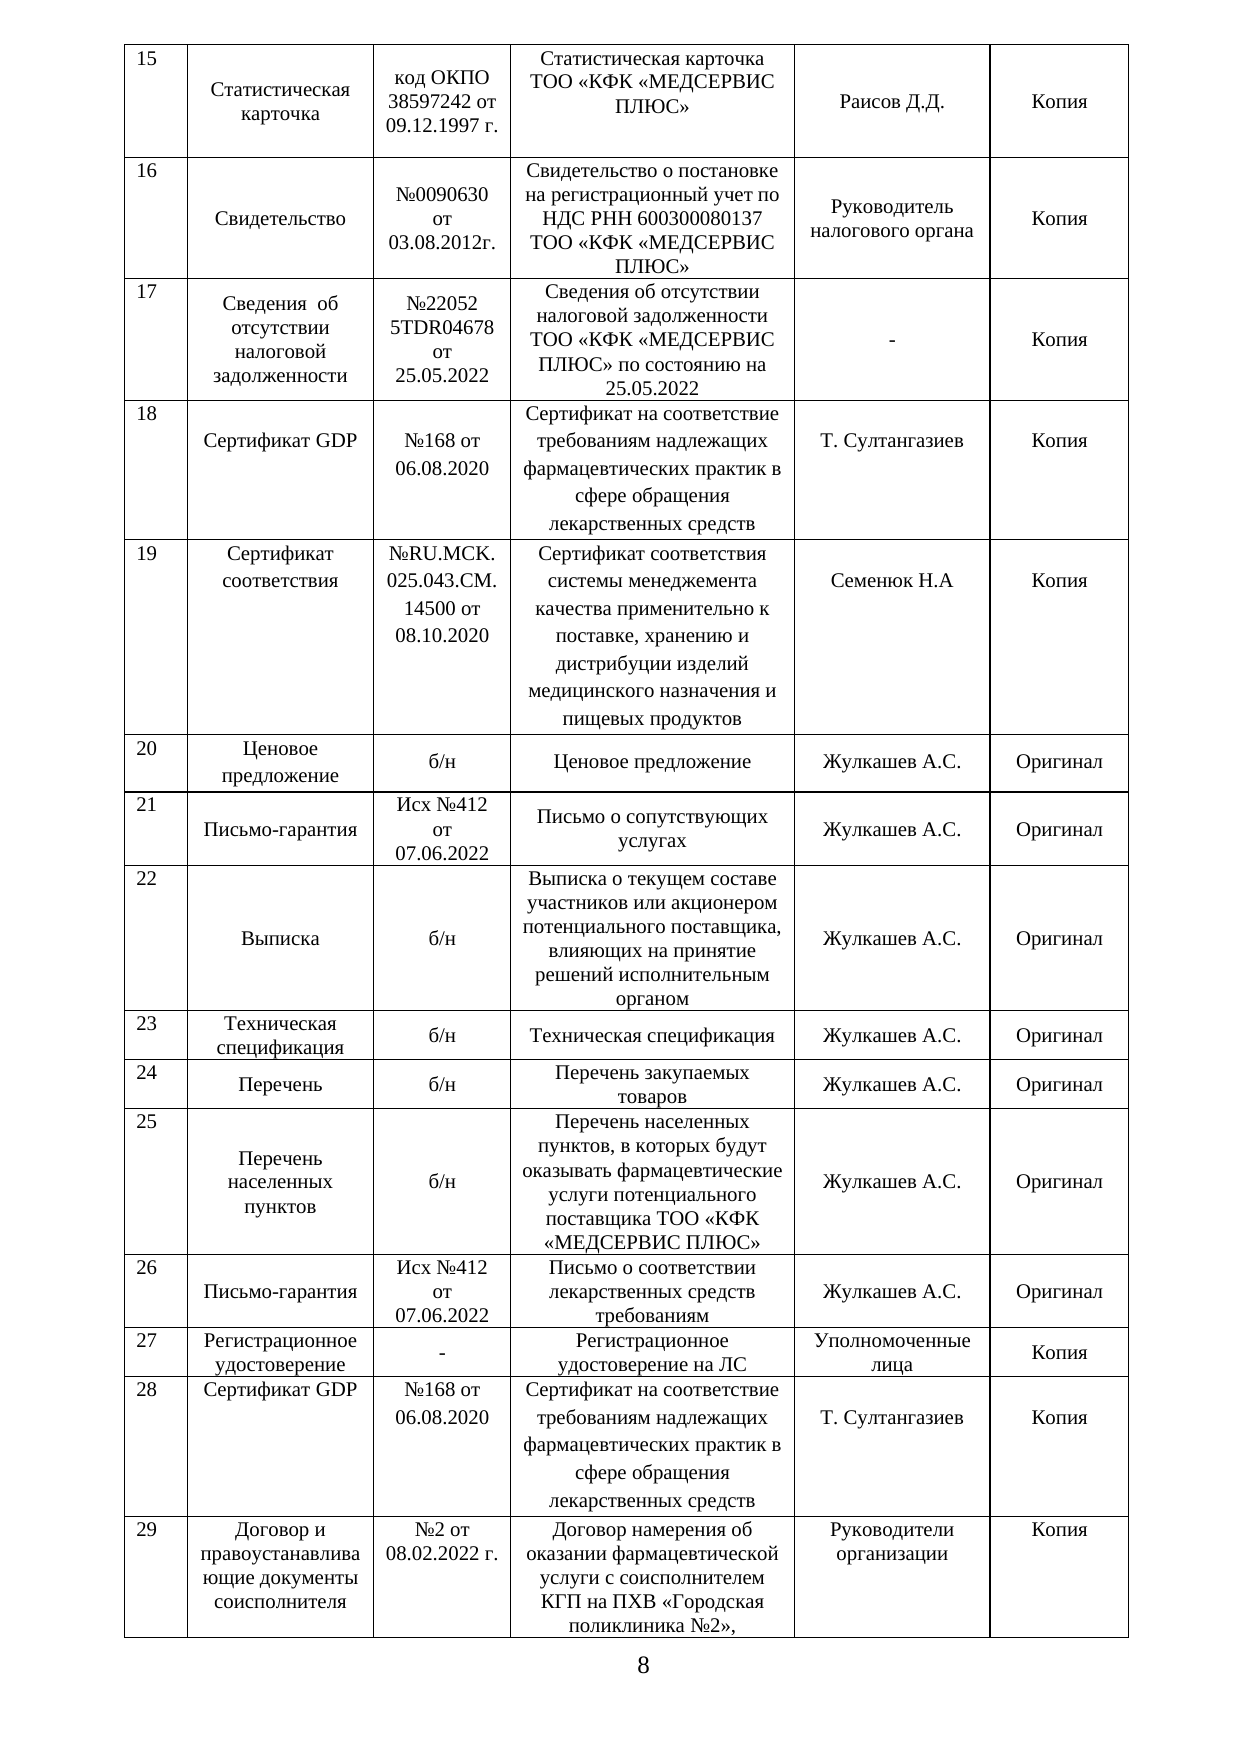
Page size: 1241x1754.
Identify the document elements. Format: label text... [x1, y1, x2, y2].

table_cell Жулкашев А.С. [795, 793, 989, 864]
table_cell Регистрационное удостоверение на ЛС [511, 1328, 794, 1376]
table_cell Оригинал [991, 1060, 1128, 1108]
table_cell Сертификат соответствия системы менеджемента качества применительно к поставке, хранению и дистрибуции изделий медицинского назначения и пищевых продуктов [511, 540, 794, 734]
table_cell Жулкашев А.С. [795, 866, 989, 1010]
table_cell №2 от 08.02.2022 г. [374, 1517, 510, 1637]
table_cell Копия [991, 540, 1128, 734]
table_cell Сертификат соответствия [188, 540, 373, 734]
table_cell №220525TDR04678 от 25.05.2022 [374, 279, 510, 399]
table_cell 24 [125, 1060, 187, 1108]
table_cell Исх №412 от 07.06.2022 [374, 793, 510, 864]
table_cell 23 [125, 1011, 187, 1059]
table_cell Сертификат на соответствие требованиям надлежащих фармацевтических практик в сфере обращения лекарственных средств [511, 1377, 794, 1516]
table_cell Исх №412 от 07.06.2022 [374, 1255, 510, 1327]
table_cell Копия [991, 45, 1128, 157]
table_cell Письмо о сопутствующих услугах [511, 793, 794, 864]
table_cell Т. Султангазиев [795, 401, 989, 539]
table_cell Жулкашев А.С. [795, 1109, 989, 1254]
table_cell Перечень закупаемых товаров [511, 1060, 794, 1108]
table_cell Выписка о текущем составе участников или акционером потенциального поставщика, влияющих на принятие решений исполнительным органом [511, 866, 794, 1010]
table_cell Копия [991, 158, 1128, 278]
table_cell Статистическая карточка ТОО «КФК «МЕДСЕРВИС ПЛЮС» [511, 45, 794, 157]
table_cell №168 от 06.08.2020 [374, 401, 510, 539]
table_cell Сертификат на соответствие требованиям надлежащих фармацевтических практик в сфере обращения лекарственных средств [511, 401, 794, 539]
table_cell Регистрационное удостоверение [188, 1328, 373, 1376]
table_cell Жулкашев А.С. [795, 1060, 989, 1108]
table_cell Оригинал [991, 1109, 1128, 1254]
table_cell №168 от 06.08.2020 [374, 1377, 510, 1516]
table_cell Сведения об отсутствии налоговой задолженности [188, 279, 373, 399]
table_cell Письмо о соответствии лекарственных средств требованиям [511, 1255, 794, 1327]
table_cell Раисов Д.Д. [795, 45, 989, 157]
table_cell Письмо-гарантия [188, 793, 373, 864]
table_cell Копия [991, 1377, 1128, 1516]
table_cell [795, 1517, 989, 1637]
table_cell Оригинал [991, 866, 1128, 1010]
table_cell б/н [374, 1060, 510, 1108]
table_cell Письмо-гарантия [188, 1255, 373, 1327]
table_cell 25 [125, 1109, 187, 1254]
table_cell б/н [374, 1109, 510, 1254]
table_cell Перечень населенных пунктов [188, 1109, 373, 1254]
table_cell 21 [125, 793, 187, 864]
table_cell - [795, 279, 989, 399]
table_cell Выписка [188, 866, 373, 1010]
table_cell Оригинал [991, 793, 1128, 864]
table_cell Ценовое предложение [188, 735, 373, 791]
table_cell 20 [125, 735, 187, 791]
table_cell Свидетельство [188, 158, 373, 278]
table_cell Ценовое предложение [511, 735, 794, 791]
table_cell 18 [125, 401, 187, 539]
table_cell №0090630 от 03.08.2012г. [374, 158, 510, 278]
table_cell 29 [125, 1517, 187, 1637]
table_cell 17 [125, 279, 187, 399]
table_cell 15 [125, 45, 187, 157]
table_cell Жулкашев А.С. [795, 735, 989, 791]
table_cell Оригинал [991, 735, 1128, 791]
table_cell 22 [125, 866, 187, 1010]
table_cell 27 [125, 1328, 187, 1376]
table_cell Жулкашев А.С. [795, 1255, 989, 1327]
table_cell Жулкашев А.С. [795, 1011, 989, 1059]
table_cell Т. Султангазиев [795, 1377, 989, 1516]
table_cell Оригинал [991, 1255, 1128, 1327]
table_cell Перечень [188, 1060, 373, 1108]
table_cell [188, 1517, 373, 1637]
table_cell 26 [125, 1255, 187, 1327]
table_cell б/н [374, 1011, 510, 1059]
table_cell Копия [991, 401, 1128, 539]
table_cell 28 [125, 1377, 187, 1516]
table_cell 16 [125, 158, 187, 278]
table_cell 19 [125, 540, 187, 734]
table_cell Копия [991, 279, 1128, 399]
table_cell Статистическая карточка [188, 45, 373, 157]
table_cell Семенюк Н.А [795, 540, 989, 734]
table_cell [511, 1517, 794, 1637]
table_cell б/н [374, 735, 510, 791]
table_cell Перечень населенных пунктов, в которых будут оказывать фармацевтические услуги потенциального поставщика ТОО «КФК «МЕДСЕРВИС ПЛЮС» [511, 1109, 794, 1254]
table_cell Копия [991, 1517, 1128, 1637]
table_cell Свидетельство о постановке на регистрационный учет по НДС РНН 600300080137 ТОО «КФК «МЕДСЕРВИС ПЛЮС» [511, 158, 794, 278]
table_cell б/н [374, 866, 510, 1010]
table_cell Уполномоченные лица [795, 1328, 989, 1376]
table_cell Техническая спецификация [188, 1011, 373, 1059]
table_cell Оригинал [991, 1011, 1128, 1059]
table_cell Руководитель налогового органа [795, 158, 989, 278]
table_cell Сертификат GDP [188, 1377, 373, 1516]
table_cell №RU.MCK.025.043.CM.14500 от 08.10.2020 [374, 540, 510, 734]
table_cell Сертификат GDP [188, 401, 373, 539]
table_cell Сведения об отсутствии налоговой задолженности ТОО «КФК «МЕДСЕРВИС ПЛЮС» по состоянию на 25.05.2022 [511, 279, 794, 399]
table_cell Копия [991, 1328, 1128, 1376]
table_cell Техническая спецификация [511, 1011, 794, 1059]
table_cell - [374, 1328, 510, 1376]
table_cell код ОКПО 38597242 от 09.12.1997 г. [374, 45, 510, 157]
